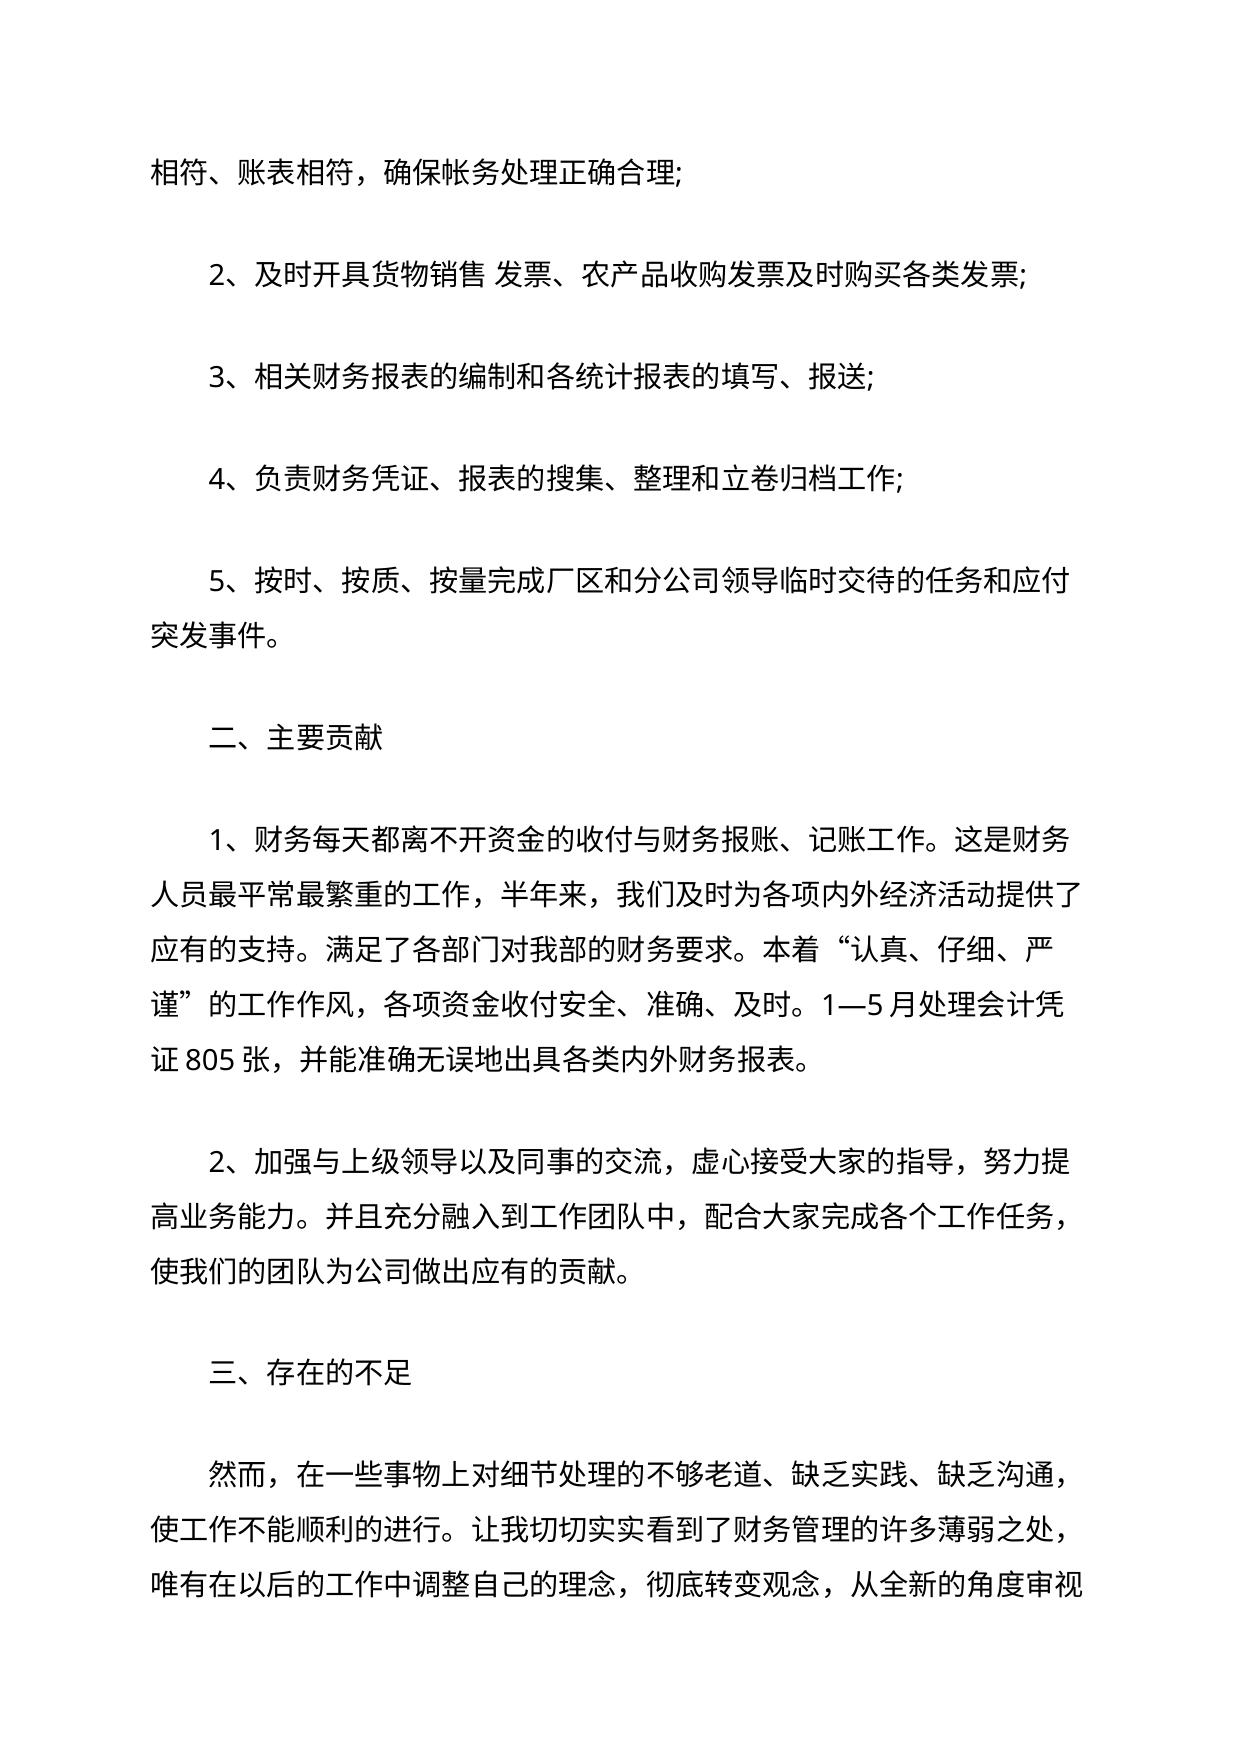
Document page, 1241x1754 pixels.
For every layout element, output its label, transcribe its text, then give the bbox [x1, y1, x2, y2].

text 2、加强与上级领导以及同事的交流，虚心接受大家的指导，努力提高业务能力。并且充分融入到工作团队中，配合大家完成各个工作任务，使我们的团队为公司做出应有的贡献。 [150, 1138, 1090, 1290]
text 2、及时开具货物销售 发票、农产品收购发票及时购买各类发票; [150, 252, 1090, 294]
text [150, 150, 1090, 192]
text 二、主要贡献 [150, 715, 1090, 757]
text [150, 1452, 1090, 1604]
text 三、存在的不足 [150, 1350, 1090, 1392]
text 5、按时、按质、按量完成厂区和分公司领导临时交待的任务和应付突发事件。 [150, 558, 1090, 655]
text 1、财务每天都离不开资金的收付与财务报账、记账工作。这是财务人员最平常最繁重的工作，半年来，我们及时为各项内外经济活动提供了应有的支持。满足了各部门对我部的财务要求。本着“认真、仔细、严谨”的工作作风，各项资金收付安全、准确、及时。1—5月处理会计凭证805张，并能准确无误地出具各类内外财务报表。 [150, 816, 1090, 1079]
text 3、相关财务报表的编制和各统计报表的填写、报送; [150, 354, 1090, 396]
text 4、负责财务凭证、报表的搜集、整理和立卷归档工作; [150, 456, 1090, 498]
